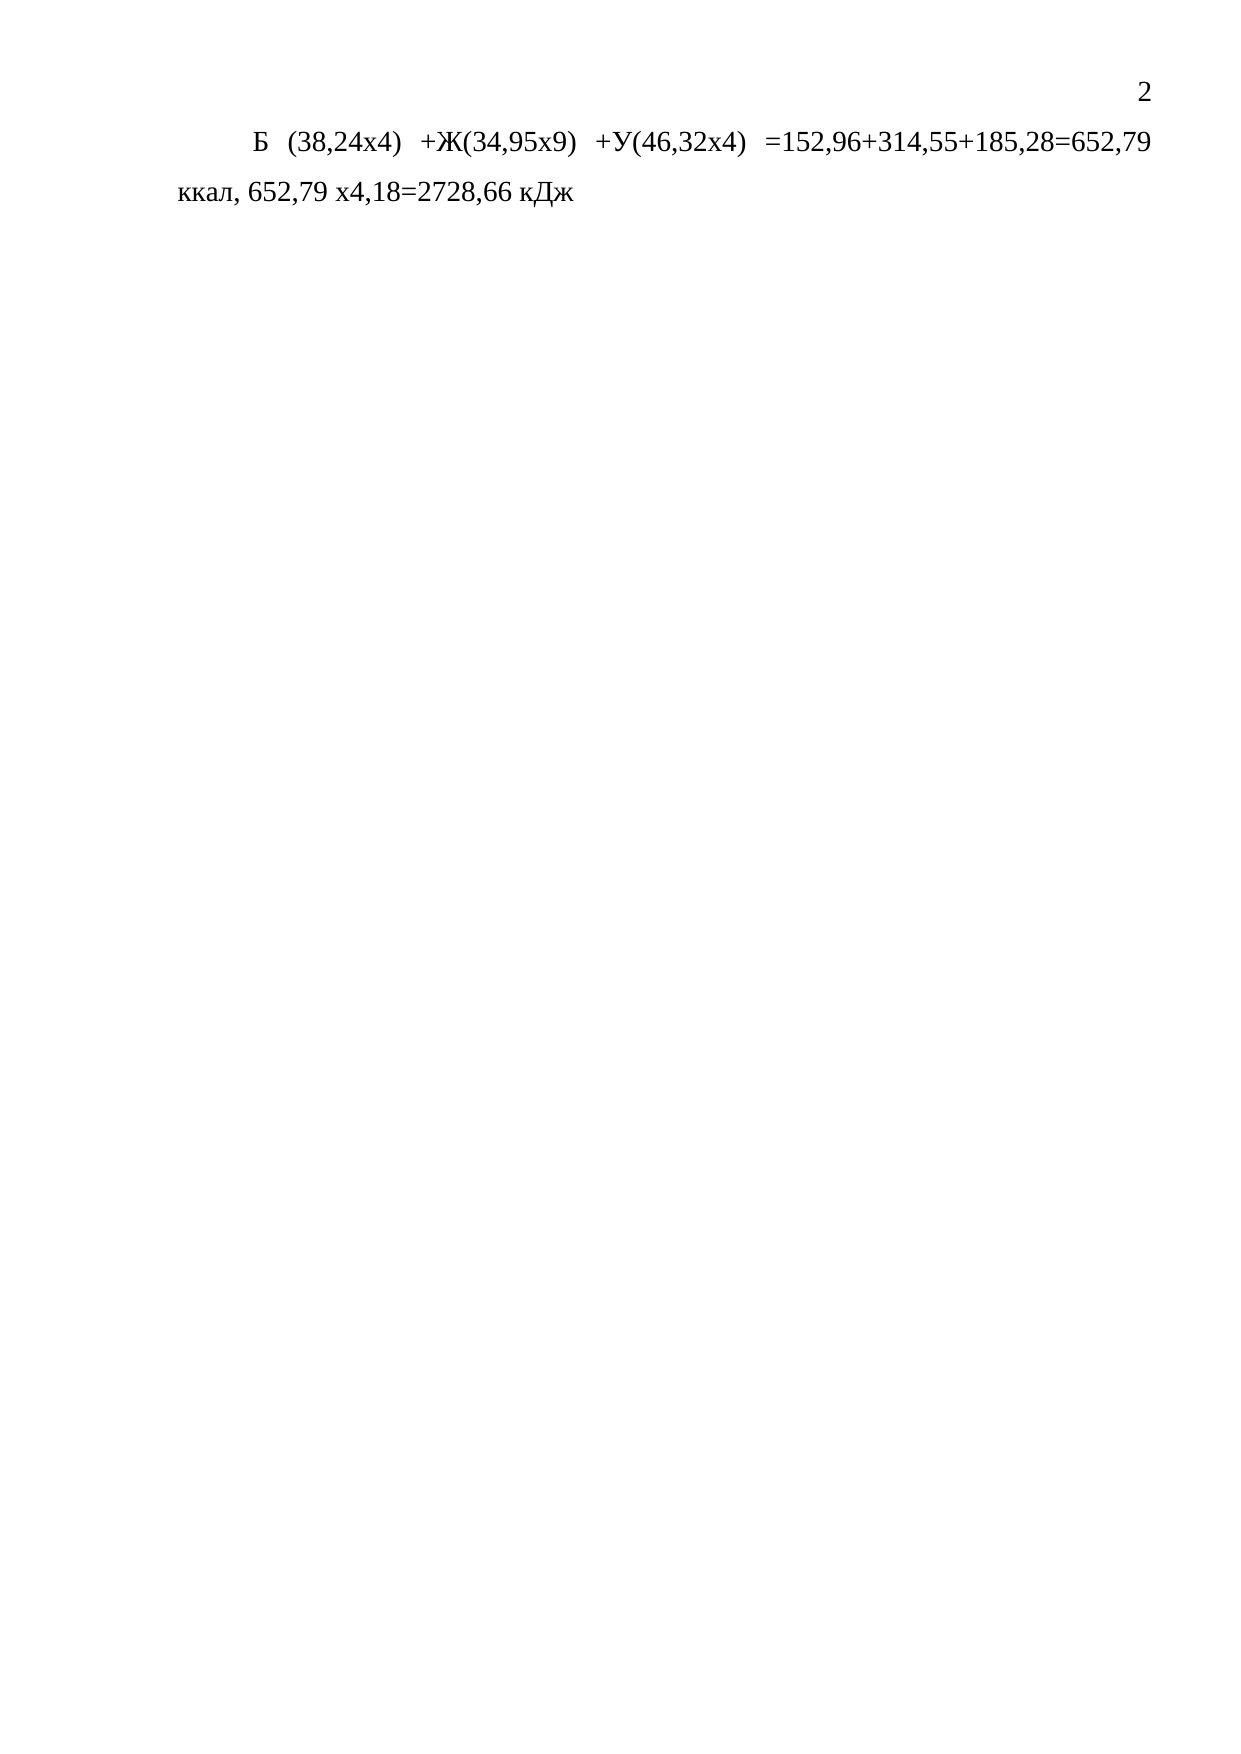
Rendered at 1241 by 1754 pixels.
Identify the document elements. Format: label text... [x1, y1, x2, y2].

text Б (38,24х4) +Ж(34,95х9) +У(46,32х4) =152,96+314,55+185,28=652,79 ккал, 652,79 х4,18=2728,66 кДж [177, 124, 1152, 208]
